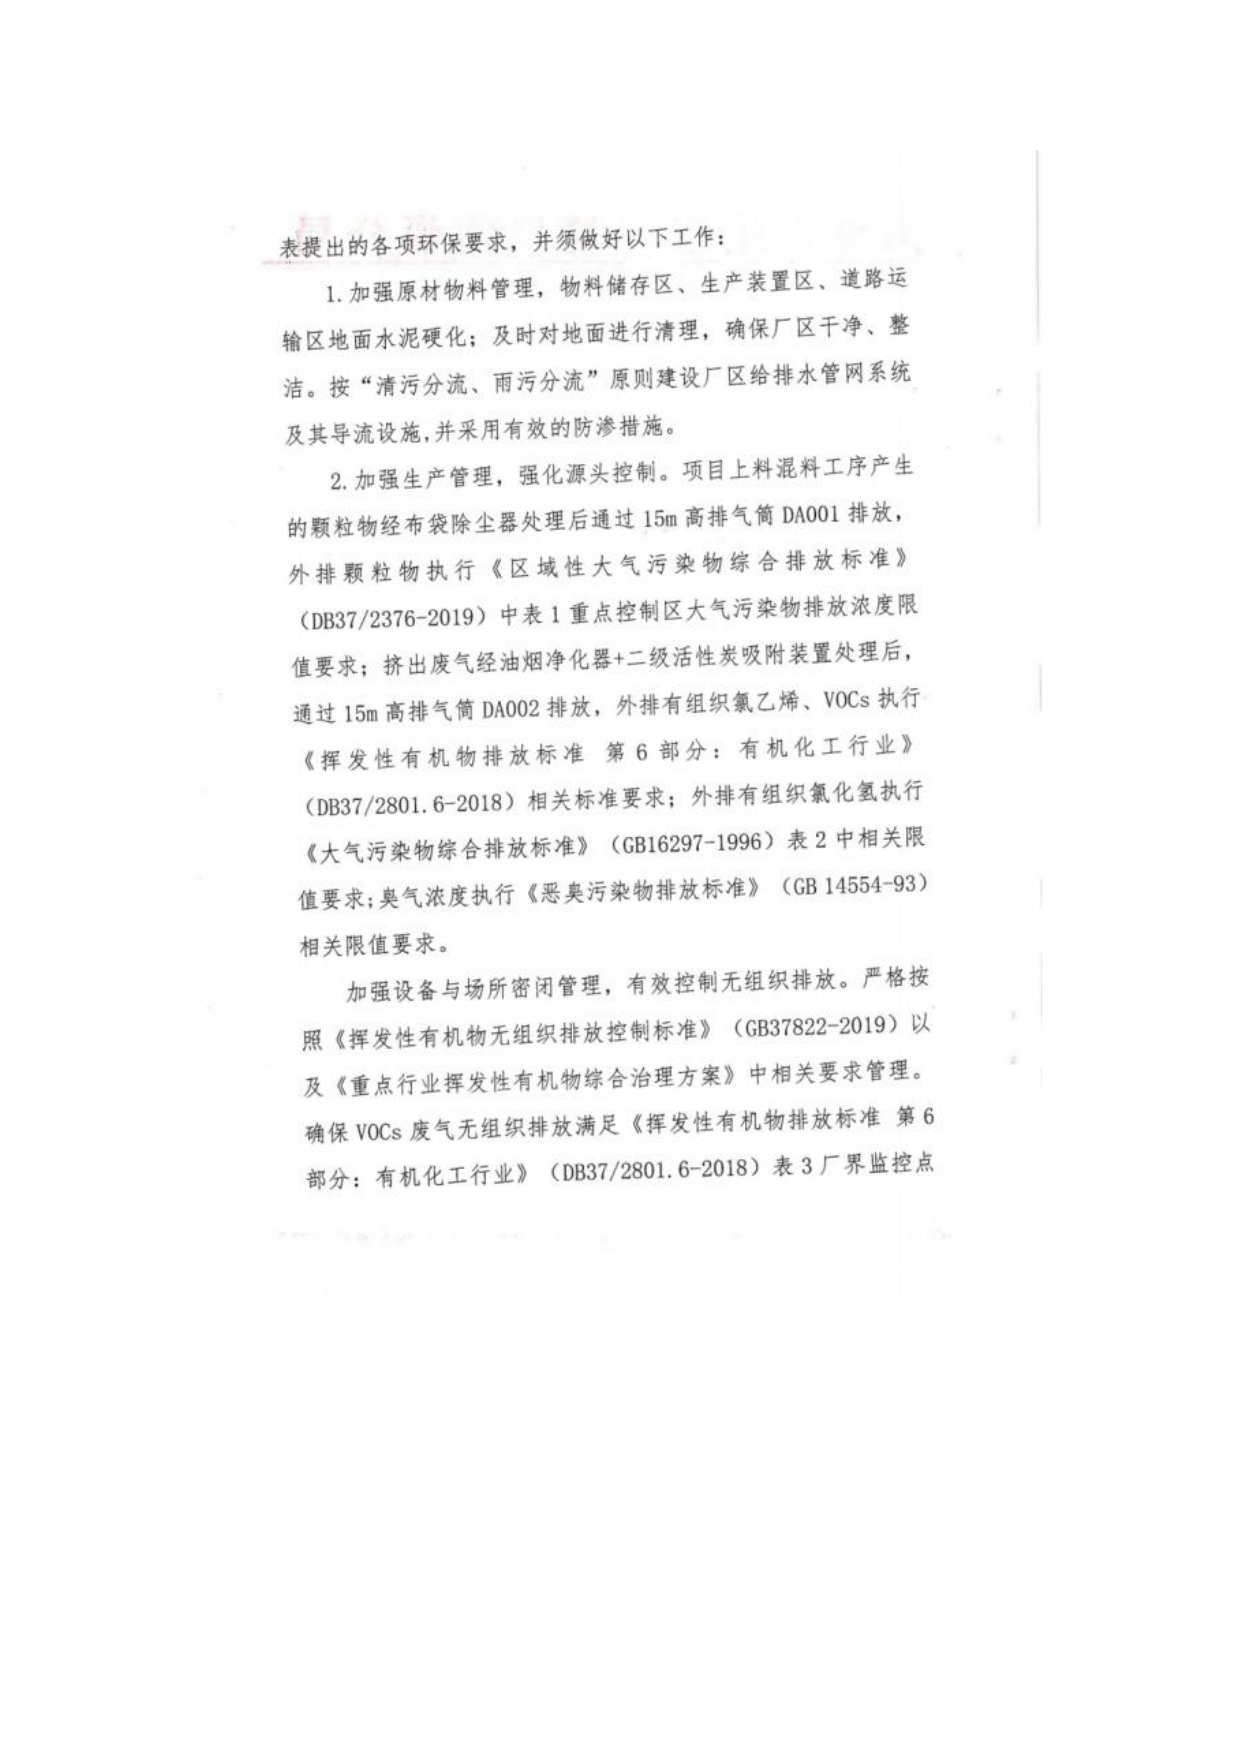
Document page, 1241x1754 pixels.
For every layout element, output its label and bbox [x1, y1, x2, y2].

picture [157, 150, 1043, 1296]
